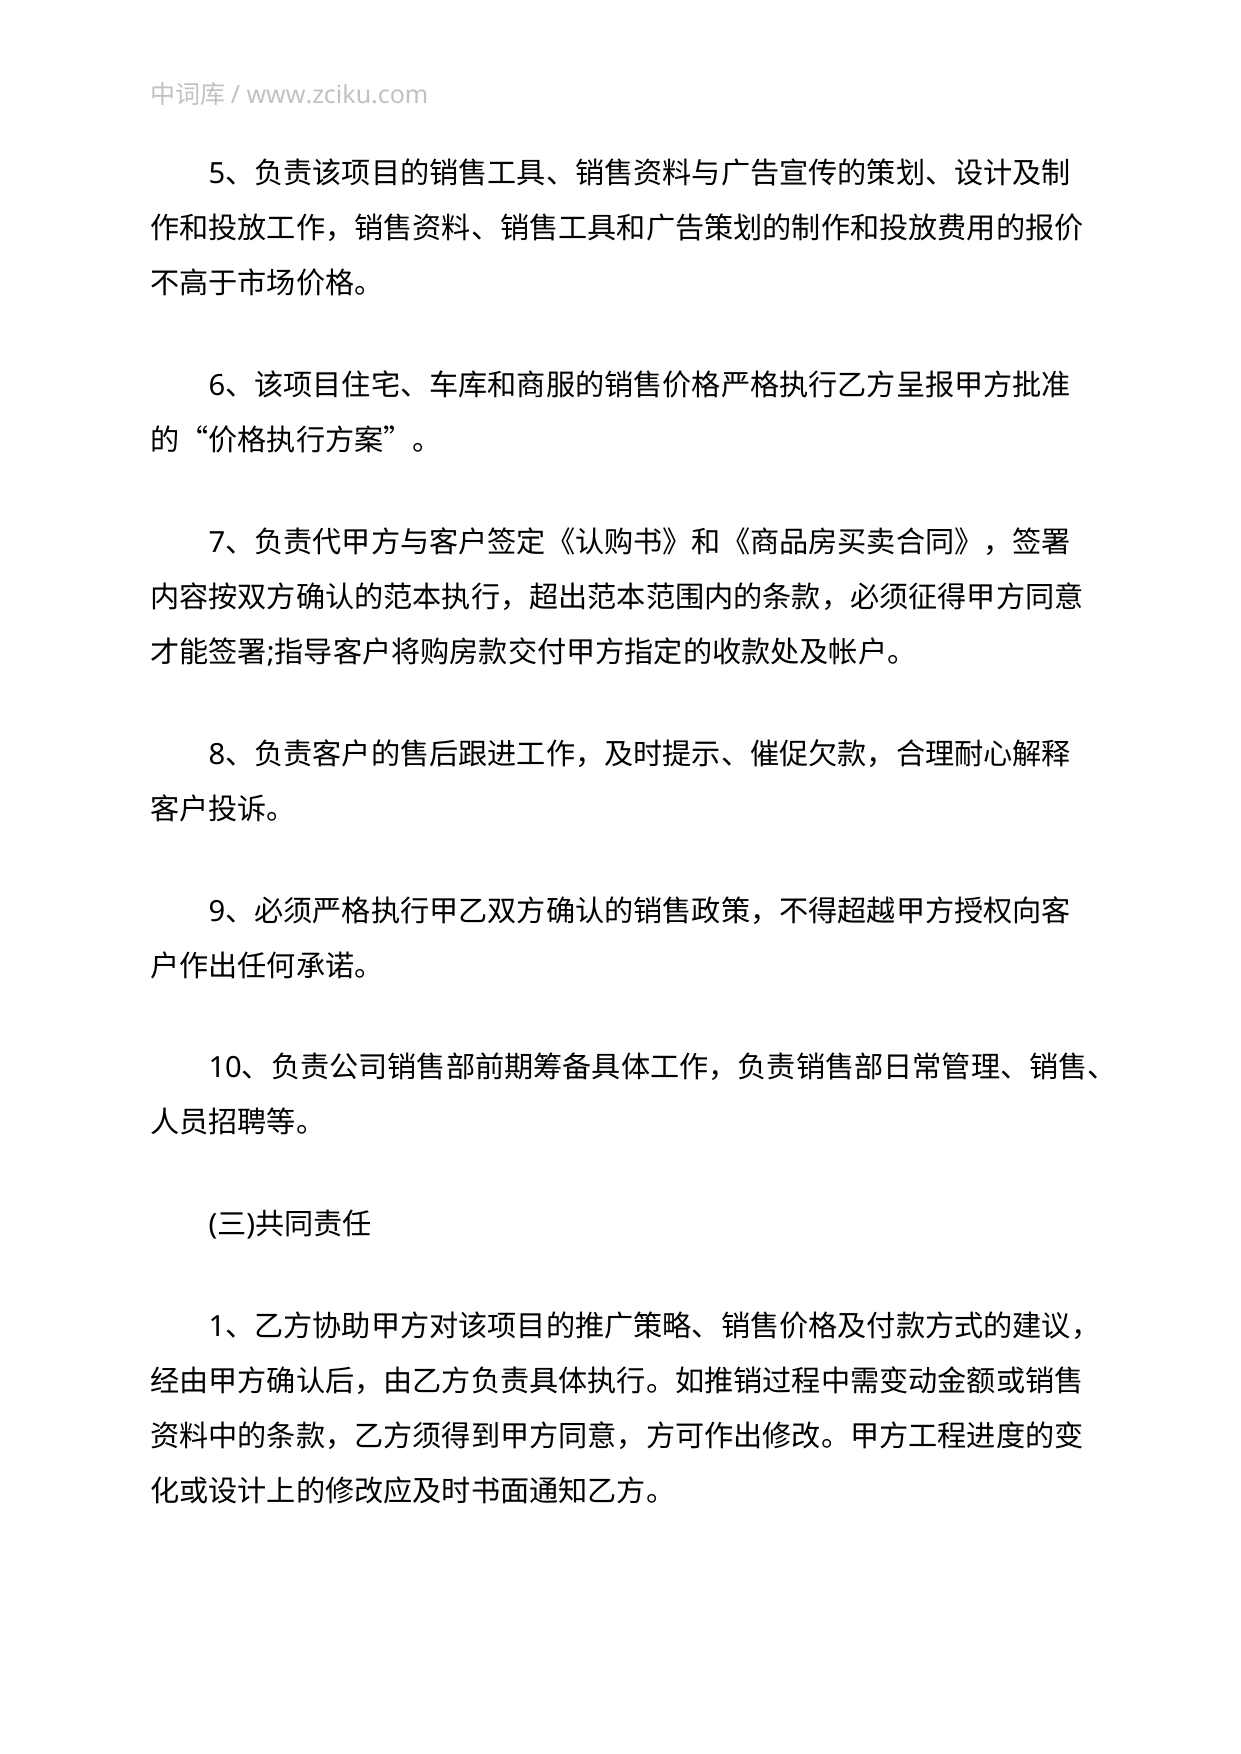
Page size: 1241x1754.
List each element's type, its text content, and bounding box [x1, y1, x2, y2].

text 10、负责公司销售部前期筹备具体工作，负责销售部日常管理、销售、人员招聘等。 [150, 1044, 1090, 1141]
text 7、负责代甲方与客户签定《认购书》和《商品房买卖合同》，签署内容按双方确认的范本执行，超出范本范围内的条款，必须征得甲方同意才能签署;指导客户将购房款交付甲方指定的收款处及帐户。 [150, 518, 1090, 671]
text 5、负责该项目的销售工具、销售资料与广告宣传的策划、设计及制作和投放工作，销售资料、销售工具和广告策划的制作和投放费用的报价不高于市场价格。 [150, 150, 1090, 302]
text 1、乙方协助甲方对该项目的推广策略、销售价格及付款方式的建议，经由甲方确认后，由乙方负责具体执行。如推销过程中需变动金额或销售资料中的条款，乙方须得到甲方同意，方可作出修改。甲方工程进度的变化或设计上的修改应及时书面通知乙方。 [150, 1303, 1090, 1510]
text (三)共同责任 [150, 1201, 1090, 1243]
text 8、负责客户的售后跟进工作，及时提示、催促欠款，合理耐心解释客户投诉。 [150, 730, 1090, 828]
text 6、该项目住宅、车库和商服的销售价格严格执行乙方呈报甲方批准的“价格执行方案”。 [150, 362, 1090, 459]
text 9、必须严格执行甲乙双方确认的销售政策，不得超越甲方授权向客户作出任何承诺。 [150, 887, 1090, 984]
